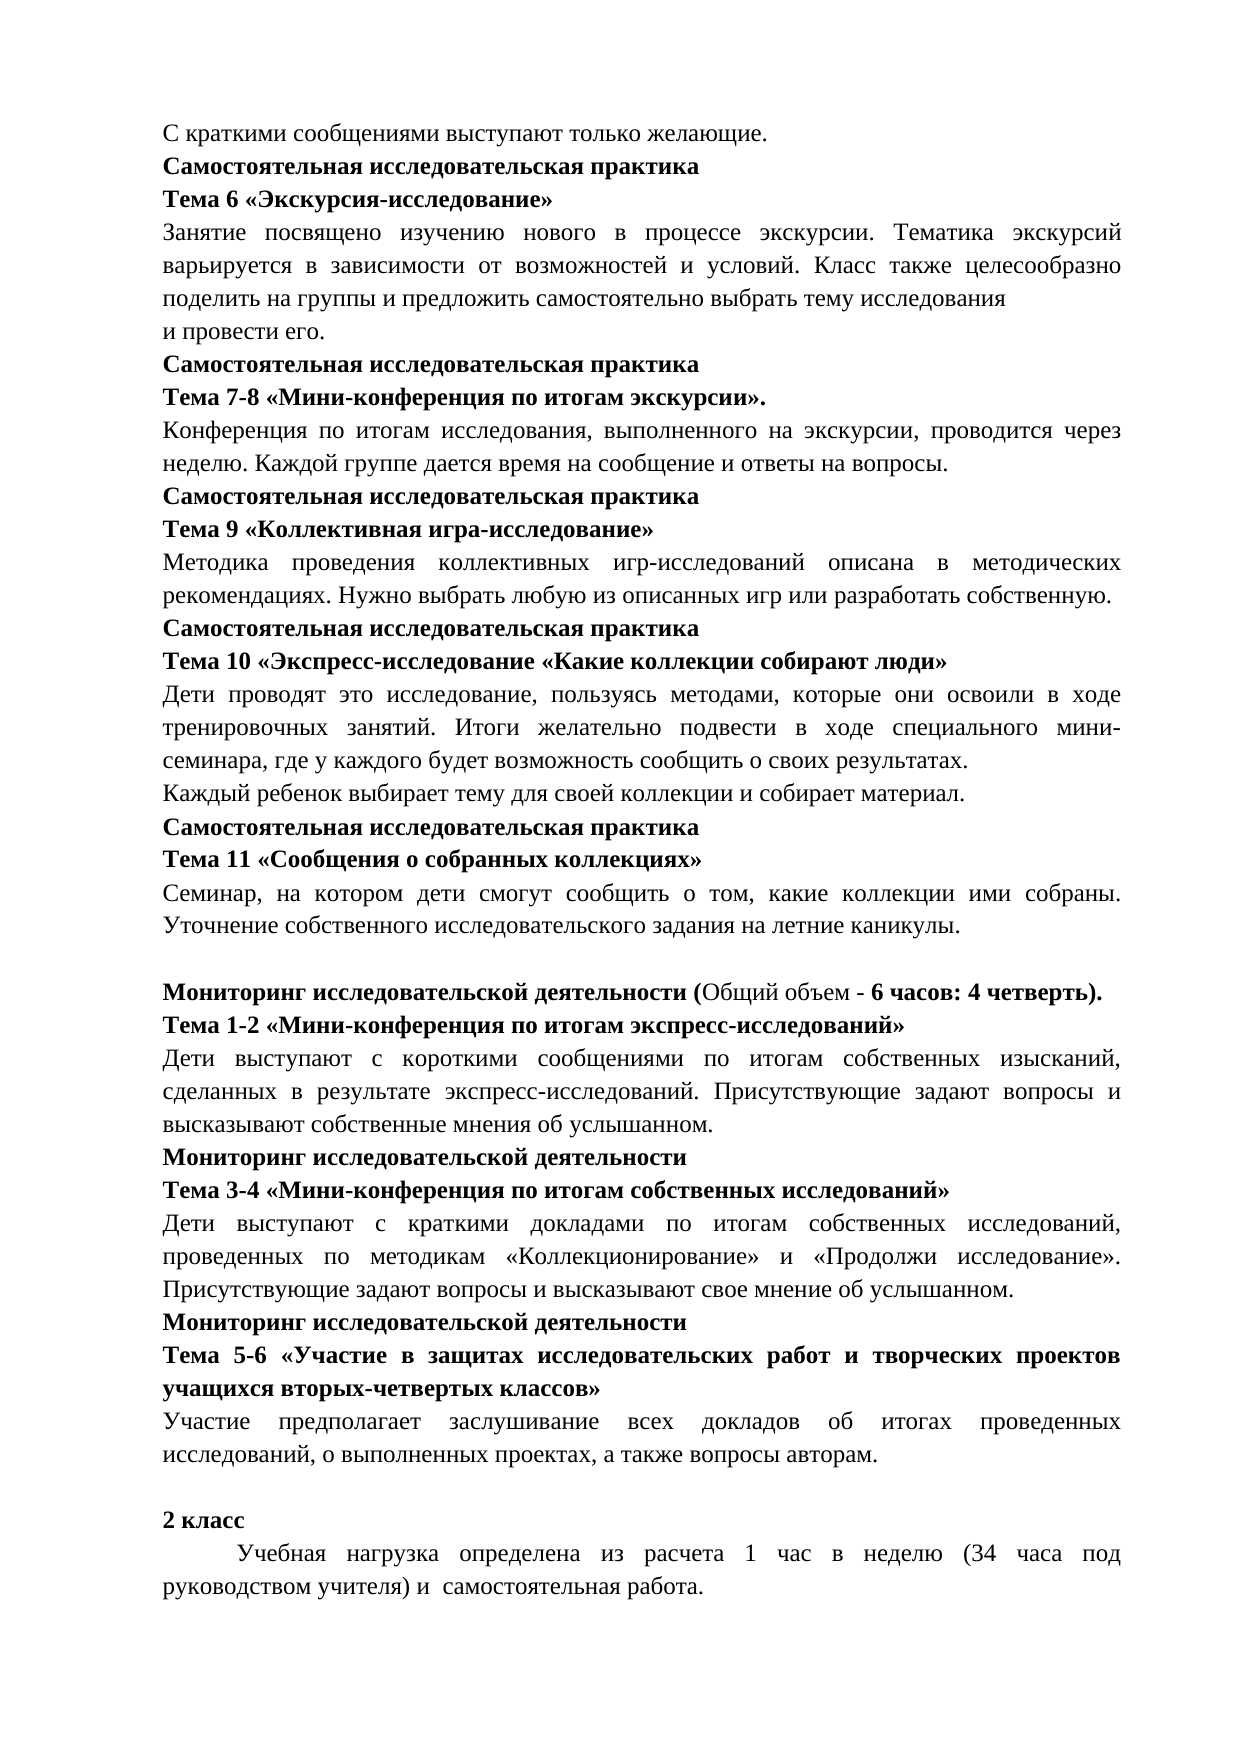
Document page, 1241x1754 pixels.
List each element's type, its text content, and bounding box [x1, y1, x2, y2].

text Мониторинг исследовательской деятельности (Общий объем - 6 часов: 4 четверть). [162, 977, 1122, 1005]
text Мониторинг исследовательской деятельности [162, 1142, 1122, 1171]
text С краткими сообщениями выступают только желающие. [162, 118, 1122, 147]
text Семинар, на котором дети смогут сообщить о том, какие коллекции ими собраны. Уточнение собственного исследовательского задания на летние каникулы. [162, 878, 1122, 939]
text Самостоятельная исследовательская практика [162, 481, 1122, 510]
text Самостоятельная исследовательская практика [162, 349, 1122, 378]
text Каждый ребенок выбирает тему для своей коллекции и собирает материал. [162, 778, 1122, 807]
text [162, 151, 1122, 180]
text Учебная нагрузка определена из расчета 1 час в неделю (34 часа под руководством учителя) и самостоятельная работа. [162, 1538, 1122, 1600]
text Тема 5-6 «Участие в защитах исследовательских работ и творческих проектов учащихся вторых-четвертых классов» [162, 1340, 1122, 1402]
text Тема 11 «Сообщения о собранных коллекциях» [162, 844, 1122, 873]
text Дети проводят это исследование, пользуясь методами, которые они освоили в ходе тренировочных занятий. Итоги желательно подвести в ходе специального мини-семинара, где у каждого будет возможность сообщить о своих результатах. [162, 679, 1122, 774]
text Тема 6 «Экскурсия-исследование» [162, 184, 1122, 213]
text Тема 7-8 «Мини-конференция по итогам экскурсии». [162, 382, 1122, 411]
text Занятие посвящено изучению нового в процессе экскурсии. Тематика экскурсий варьируется в зависимости от возможностей и условий. Класс также целесообразно поделить на группы и предложить самостоятельно выбрать тему исследования [162, 217, 1122, 312]
text Тема 9 «Коллективная игра-исследование» [162, 514, 1122, 543]
text и провести его. [162, 316, 1122, 345]
text Дети выступают с краткими докладами по итогам собственных исследований, проведенных по методикам «Коллекционирование» и «Продолжи исследование». Присутствующие задают вопросы и высказывают свое мнение об услышанном. [162, 1208, 1122, 1303]
text Самостоятельная исследовательская практика [162, 812, 1122, 840]
text Тема 1-2 «Мини-конференция по итогам экспресс-исследований» [162, 1010, 1122, 1038]
text Методика проведения коллективных игр-исследований описана в методических рекомендациях. Нужно выбрать любую из описанных игр или разработать собственную. [162, 547, 1122, 609]
text Мониторинг исследовательской деятельности [162, 1307, 1122, 1336]
text Дети выступают с короткими сообщениями по итогам собственных изысканий, сделанных в результате экспресс-исследований. Присутствующие задают вопросы и высказывают собственные мнения об услышанном. [162, 1043, 1122, 1137]
text Участие предполагает заслушивание всех докладов об итогах проведенных исследований, о выполненных проектах, а также вопросы авторам. [162, 1406, 1122, 1468]
text Тема 3-4 «Мини-конференция по итогам собственных исследований» [162, 1175, 1122, 1203]
text Конференция по итогам исследования, выполненного на экскурсии, проводится через неделю. Каждой группе дается время на сообщение и ответы на вопросы. [162, 415, 1122, 477]
text Самостоятельная исследовательская практика [162, 613, 1122, 642]
text 2 класс [162, 1505, 1122, 1534]
text Тема 10 «Экспресс-исследование «Какие коллекции собирают люди» [162, 646, 1122, 675]
